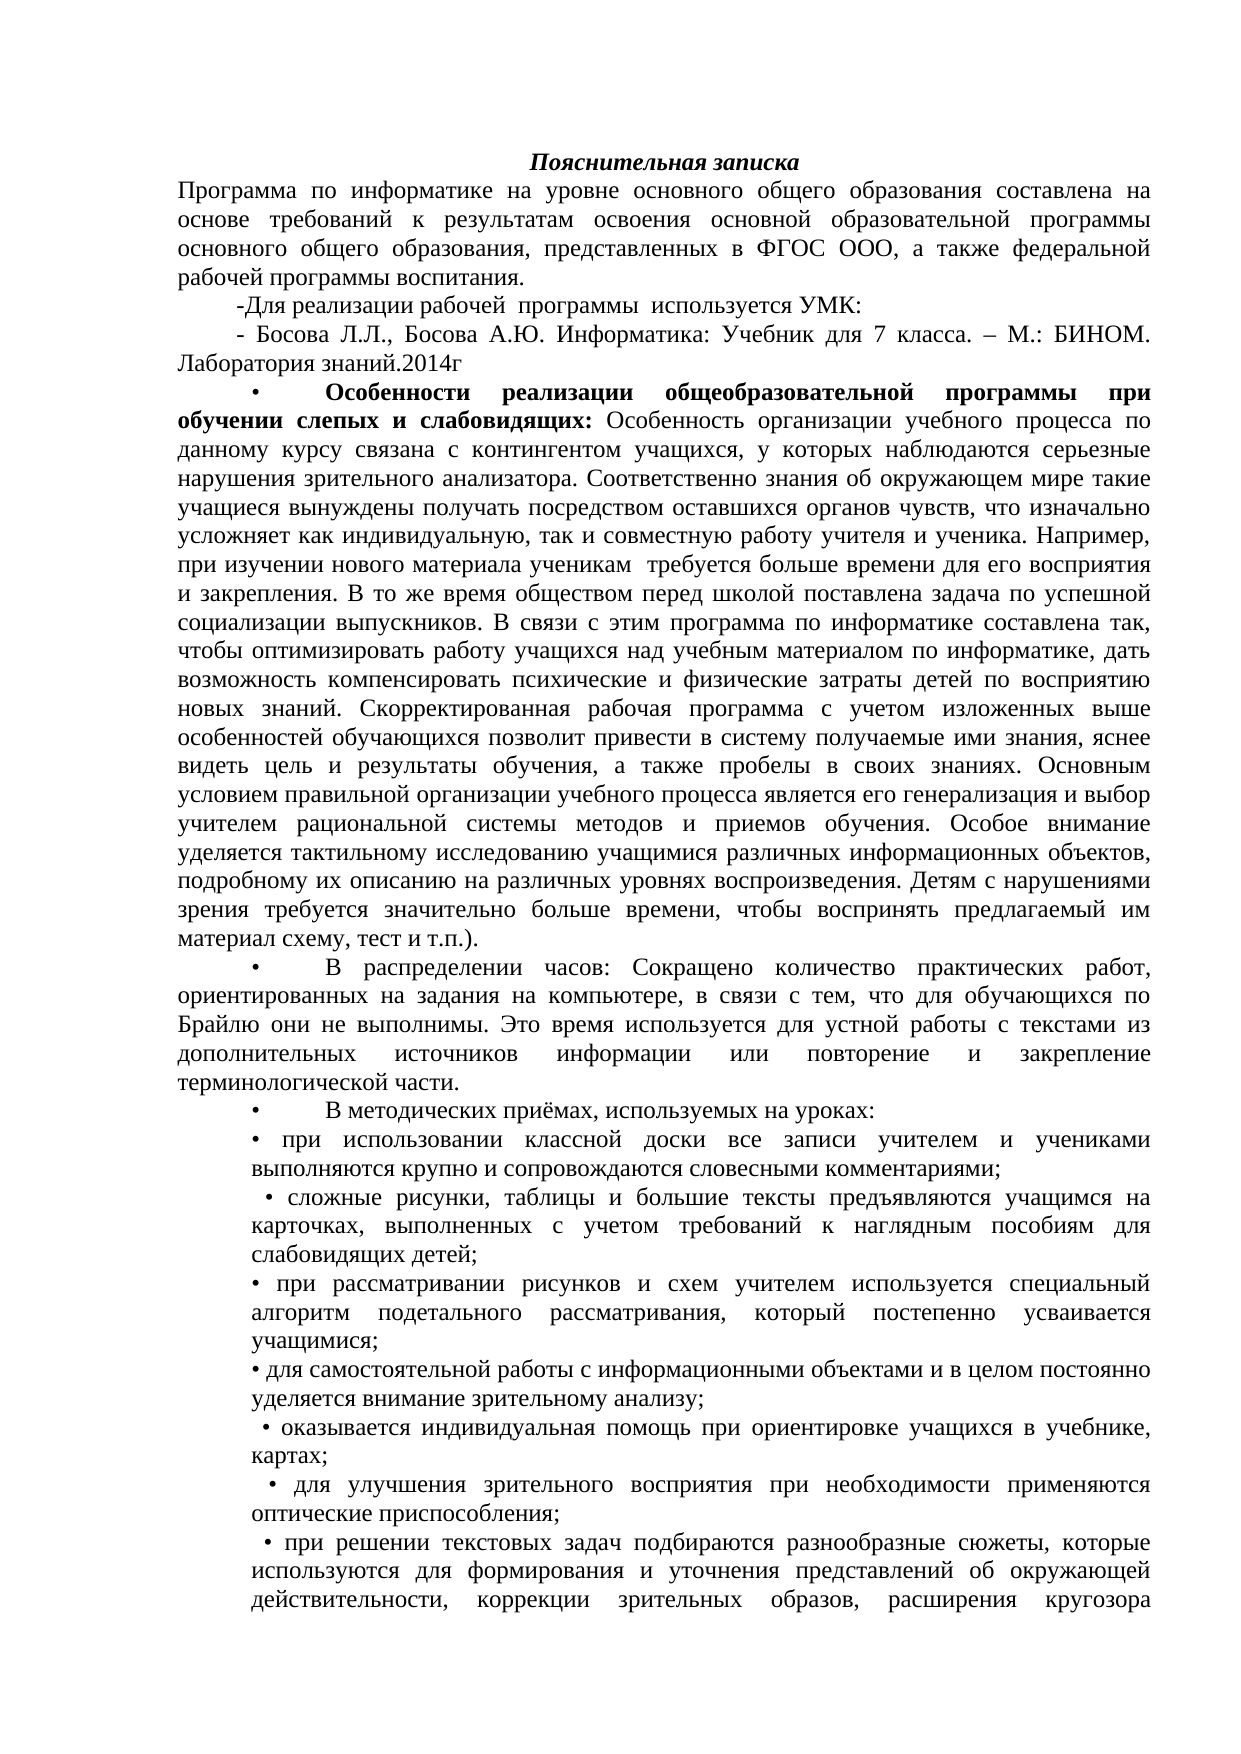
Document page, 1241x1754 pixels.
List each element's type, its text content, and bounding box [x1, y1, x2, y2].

text Пояснительная записка [177, 147, 1152, 176]
text • оказывается индивидуальная помощь при ориентировке учащихся в учебнике, картах; [251, 1412, 1152, 1469]
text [251, 1527, 1152, 1613]
text -Для реализации рабочей программы используется УМК: [177, 291, 1152, 319]
text • сложные рисунки, таблицы и большие тексты предъявляются учащимся на карточках, выполненных с учетом требований к наглядным пособиям для слабовидящих детей; [251, 1182, 1152, 1268]
text • для улучшения зрительного восприятия при необходимости применяются оптические приспособления; [251, 1469, 1152, 1527]
text • для самостоятельной работы с информационными объектами и в целом постоянно уделяется внимание зрительному анализу; [251, 1354, 1152, 1412]
text Программа по информатике на уровне основного общего образования составлена на основе требований к результатам освоения основной образовательной программы основного общего образования, представленных в ФГОС ООО, а также федеральной рабочей программы воспитания. [177, 176, 1152, 291]
list В методических приёмах, используемых на уроках: [177, 1096, 1152, 1124]
text • при рассматривании рисунков и схем учителем используется специальный алгоритм подетального рассматривания, который постепенно усваивается учащимися; [251, 1268, 1152, 1354]
list В распределении часов: Сокращено количество практических работ, ориентированных на задания на компьютере, в связи с тем, что для обучающихся по Брайлю они не выполнимы. Это время используется для устной работы с текстами из дополнительных источников информации или повторение и закрепление терминологической части. [177, 952, 1152, 1096]
text • при использовании классной доски все записи учителем и учениками выполняются крупно и сопровождаются словесными комментариями; [251, 1124, 1152, 1182]
text - Босова Л.Л., Босова А.Ю. Информатика: Учебник для 7 класса. – М.: БИНОМ. Лаборатория знаний.2014г [177, 319, 1152, 377]
list Особенности реализации общеобразовательной программы при обучении слепых и слабовидящих: Особенность организации учебного процесса по данному курсу связана с контингентом учащихся, у которых наблюдаются серьезные нарушения зрительного анализатора. Соответственно знания об окружающем мире такие учащиеся вынуждены получать посредством оставшихся органов чувств, что изначально усложняет как индивидуальную, так и совместную работу учителя и ученика. Например, при изучении нового материала ученикам требуется больше времени для его восприятия и закрепления. В то же время обществом перед школой поставлена задача по успешной социализации выпускников. В связи с этим программа по информатике составлена так, чтобы оптимизировать работу учащихся над учебным материалом по информатике, дать возможность компенсировать психические и физические затраты детей по восприятию новых знаний. Скорректированная рабочая программа с учетом изложенных выше особенностей обучающихся позволит привести в систему получаемые ими знания, яснее видеть цель и результаты обучения, а также пробелы в своих знаниях. Основным условием правильной организации учебного процесса является его генерализация и выбор учителем рациональной системы методов и приемов обучения. Особое внимание уделяется тактильному исследованию учащимися различных информационных объектов, подробному их описанию на различных уровнях воспроизведения. Детям с нарушениями зрения требуется значительно больше времени, чтобы воспринять предлагаемый им материал схему, тест и т.п.). [177, 377, 1152, 952]
